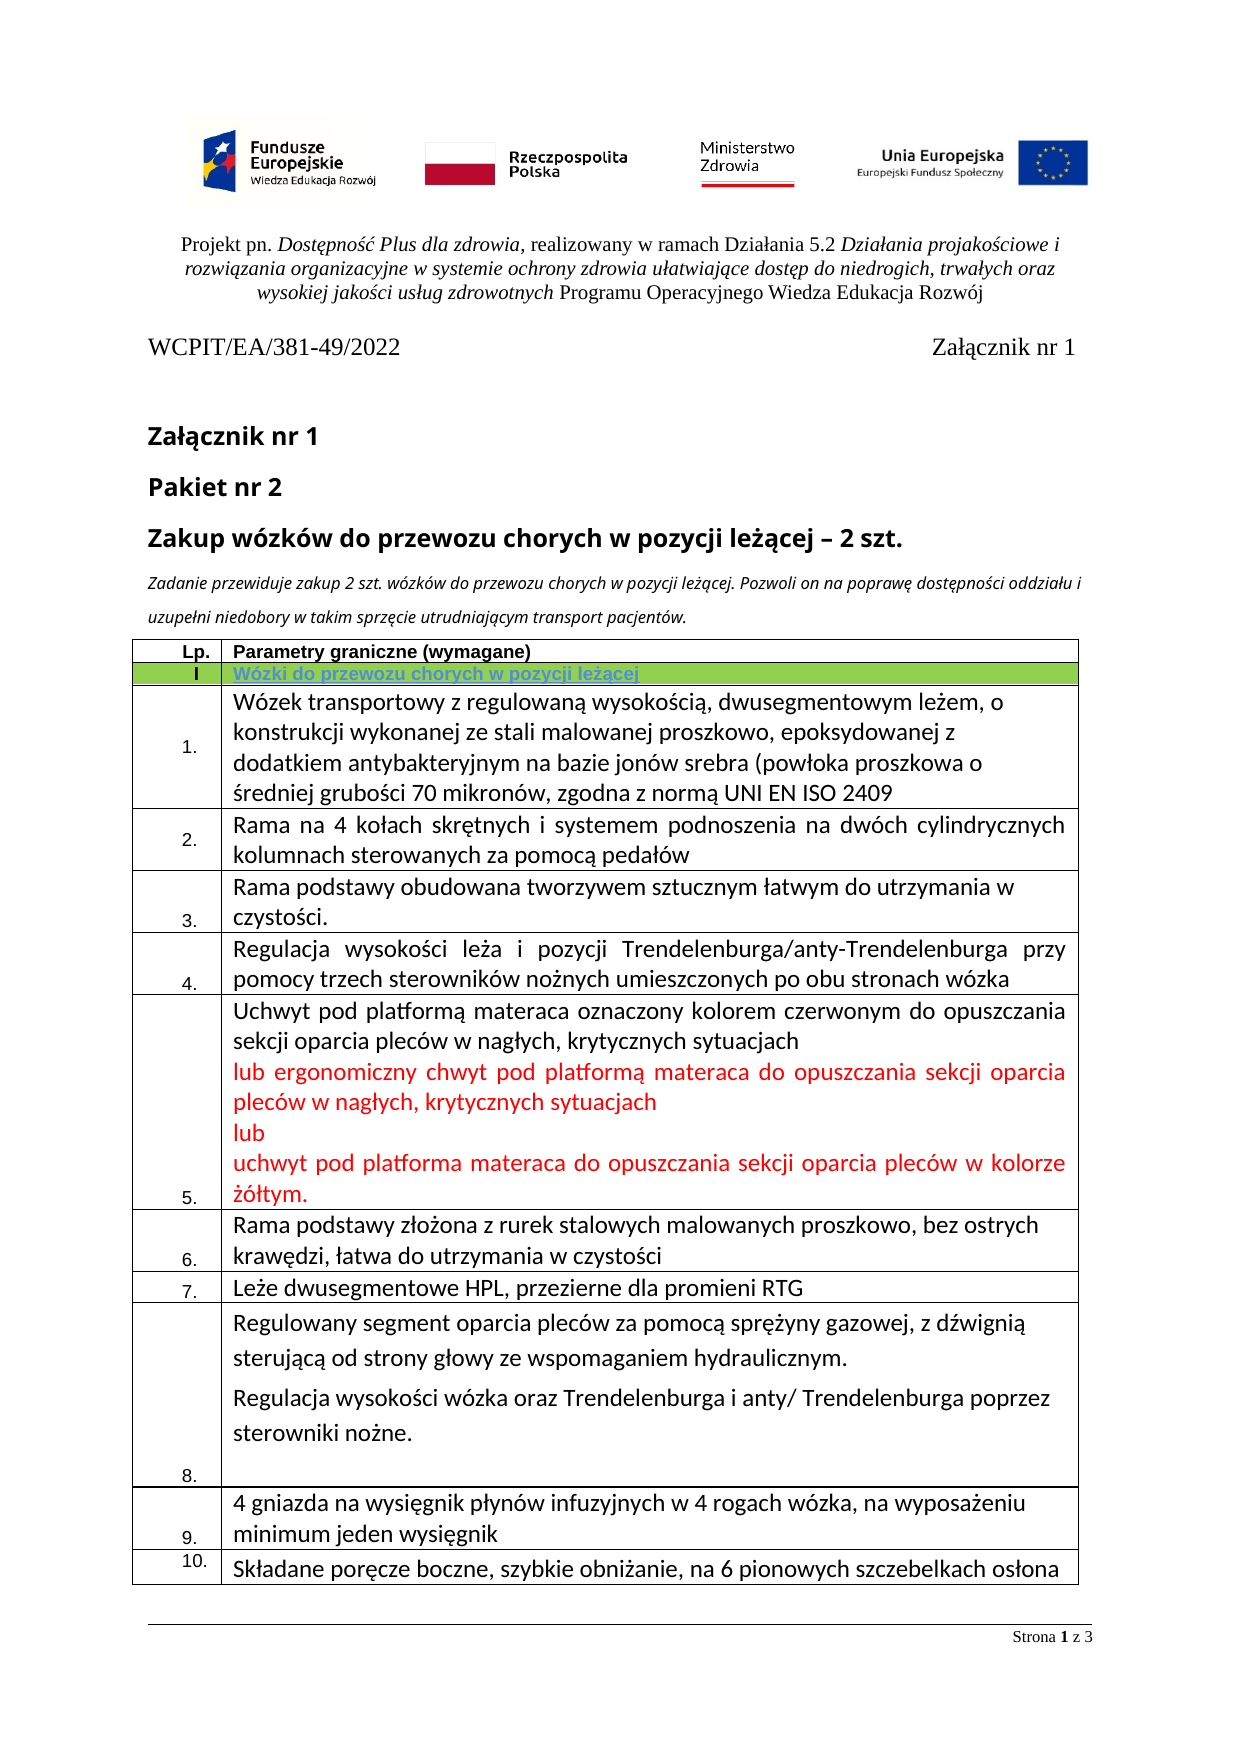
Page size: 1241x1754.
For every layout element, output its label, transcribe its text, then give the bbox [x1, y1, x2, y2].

table_cell Rama podstawy obudowana tworzywem sztucznym łatwym do utrzymania w czystości. [222, 871, 1078, 932]
table_cell 4 gniazda na wysięgnik płynów infuzyjnych w 4 rogach wózka, na wyposażeniu minimum jeden wysięgnik [222, 1488, 1078, 1548]
picture [842, 125, 1103, 200]
table_cell Uchwyt pod platformą materaca oznaczony kolorem czerwonym do opuszczania sekcji oparcia pleców w nagłych, krytycznych sytuacjach lub ergonomiczny chwyt pod platformą materaca do opuszczania sekcji oparcia pleców w nagłych, krytycznych sytuacjach lub uchwyt pod platforma materaca do opuszczania sekcji oparcia pleców w kolorze żółtym. [222, 995, 1078, 1209]
table_cell [133, 1488, 221, 1548]
table_cell Rama podstawy złożona z rurek stalowych malowanych proszkowo, bez ostrych krawędzi, łatwa do utrzymania w czystości [222, 1210, 1078, 1271]
text Zadanie przewiduje zakup 2 szt. wózków do przewozu chorych w pozycji leżącej. Pozwoli on na poprawę dostępności oddziału i uzupełni niedobory w takim sprzęcie utrudniającym transport pacjentów. [148, 571, 1092, 628]
table_cell Leże dwusegmentowe HPL, przezierne dla promieni RTG [222, 1272, 1078, 1302]
table_header Parametry graniczne (wymagane) [222, 640, 1078, 662]
table_cell [133, 933, 221, 994]
text Zakup wózków do przewozu chorych w pozycji leżącej – 2 szt. [148, 520, 1092, 554]
text Pakiet nr 2 [148, 469, 1092, 503]
table_cell I [133, 663, 221, 684]
picture [689, 129, 806, 199]
picture [187, 114, 391, 207]
table_cell [133, 686, 221, 808]
table_cell [133, 1272, 221, 1302]
table_header Lp. [133, 640, 221, 662]
table_cell Regulowany segment oparcia pleców za pomocą sprężyny gazowej, z dźwignią sterującą od strony głowy ze wspomaganiem hydraulicznym. Regulacja wysokości wózka oraz Trendelenburga i anty/ Trendelenburga poprzez sterowniki nożne. [222, 1303, 1078, 1486]
text Załącznik nr 1 [148, 418, 1092, 452]
table_cell Rama na 4 kołach skrętnych i systemem podnoszenia na dwóch cylindrycznych kolumnach sterowanych za pomocą pedałów [222, 809, 1078, 870]
table_cell Wózek transportowy z regulowaną wysokością, dwusegmentowym leżem, o konstrukcji wykonanej ze stali malowanej proszkowo, epoksydowanej z dodatkiem antybakteryjnym na bazie jonów srebra (powłoka proszkowa o średniej grubości 70 mikronów, zgodna z normą UNI EN ISO 2409 [222, 686, 1078, 808]
table_cell [133, 995, 221, 1209]
table_cell [133, 1210, 221, 1271]
picture [409, 128, 642, 199]
table_cell [133, 871, 221, 932]
table_cell [133, 1303, 221, 1486]
table_cell Wózki do przewozu chorych w pozycji leżącej [222, 663, 1078, 684]
table_cell [133, 809, 221, 870]
table_cell Regulacja wysokości leża i pozycji Trendelenburga/anty-Trendelenburga przy pomocy trzech sterowników nożnych umieszczonych po obu stronach wózka [222, 933, 1078, 994]
table_cell [133, 1550, 221, 1584]
